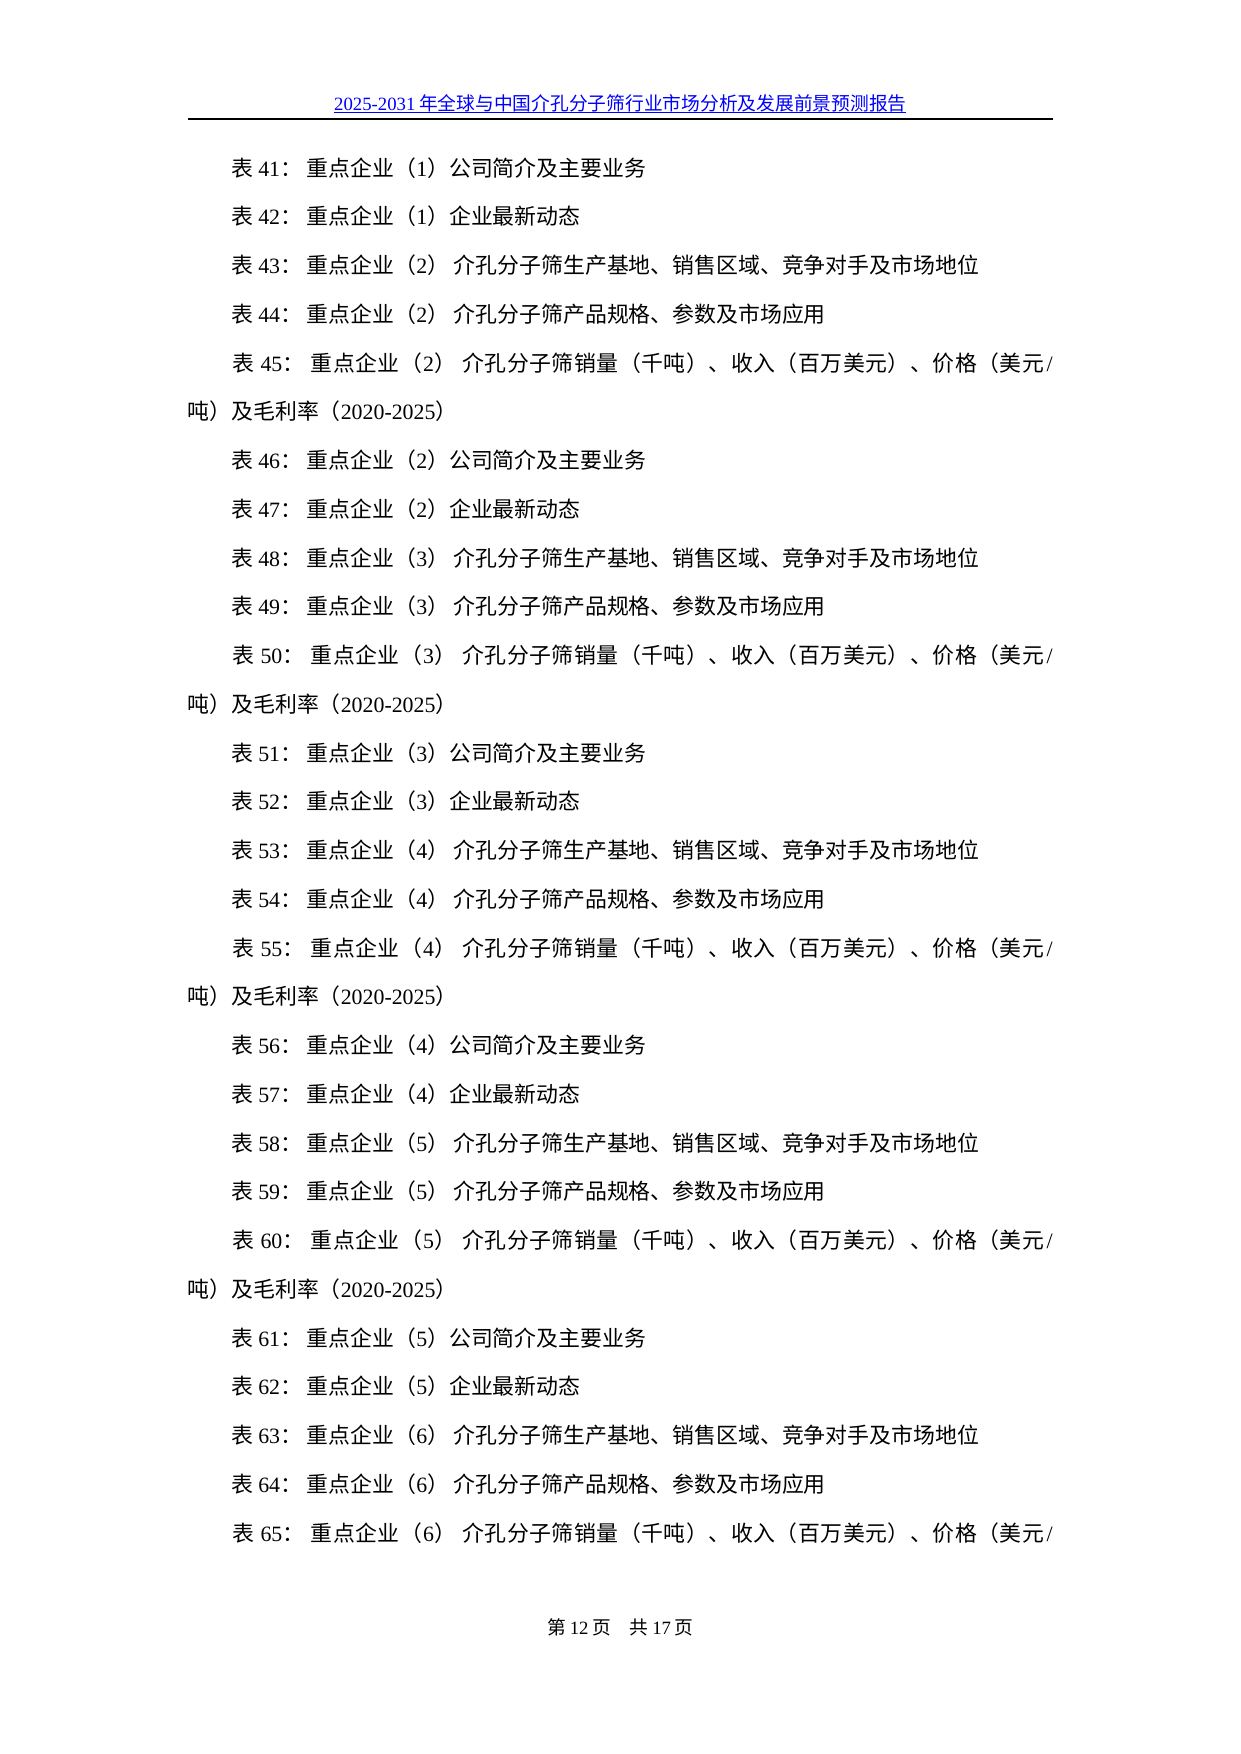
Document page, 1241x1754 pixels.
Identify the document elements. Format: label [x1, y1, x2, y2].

text [187, 150, 1053, 1548]
